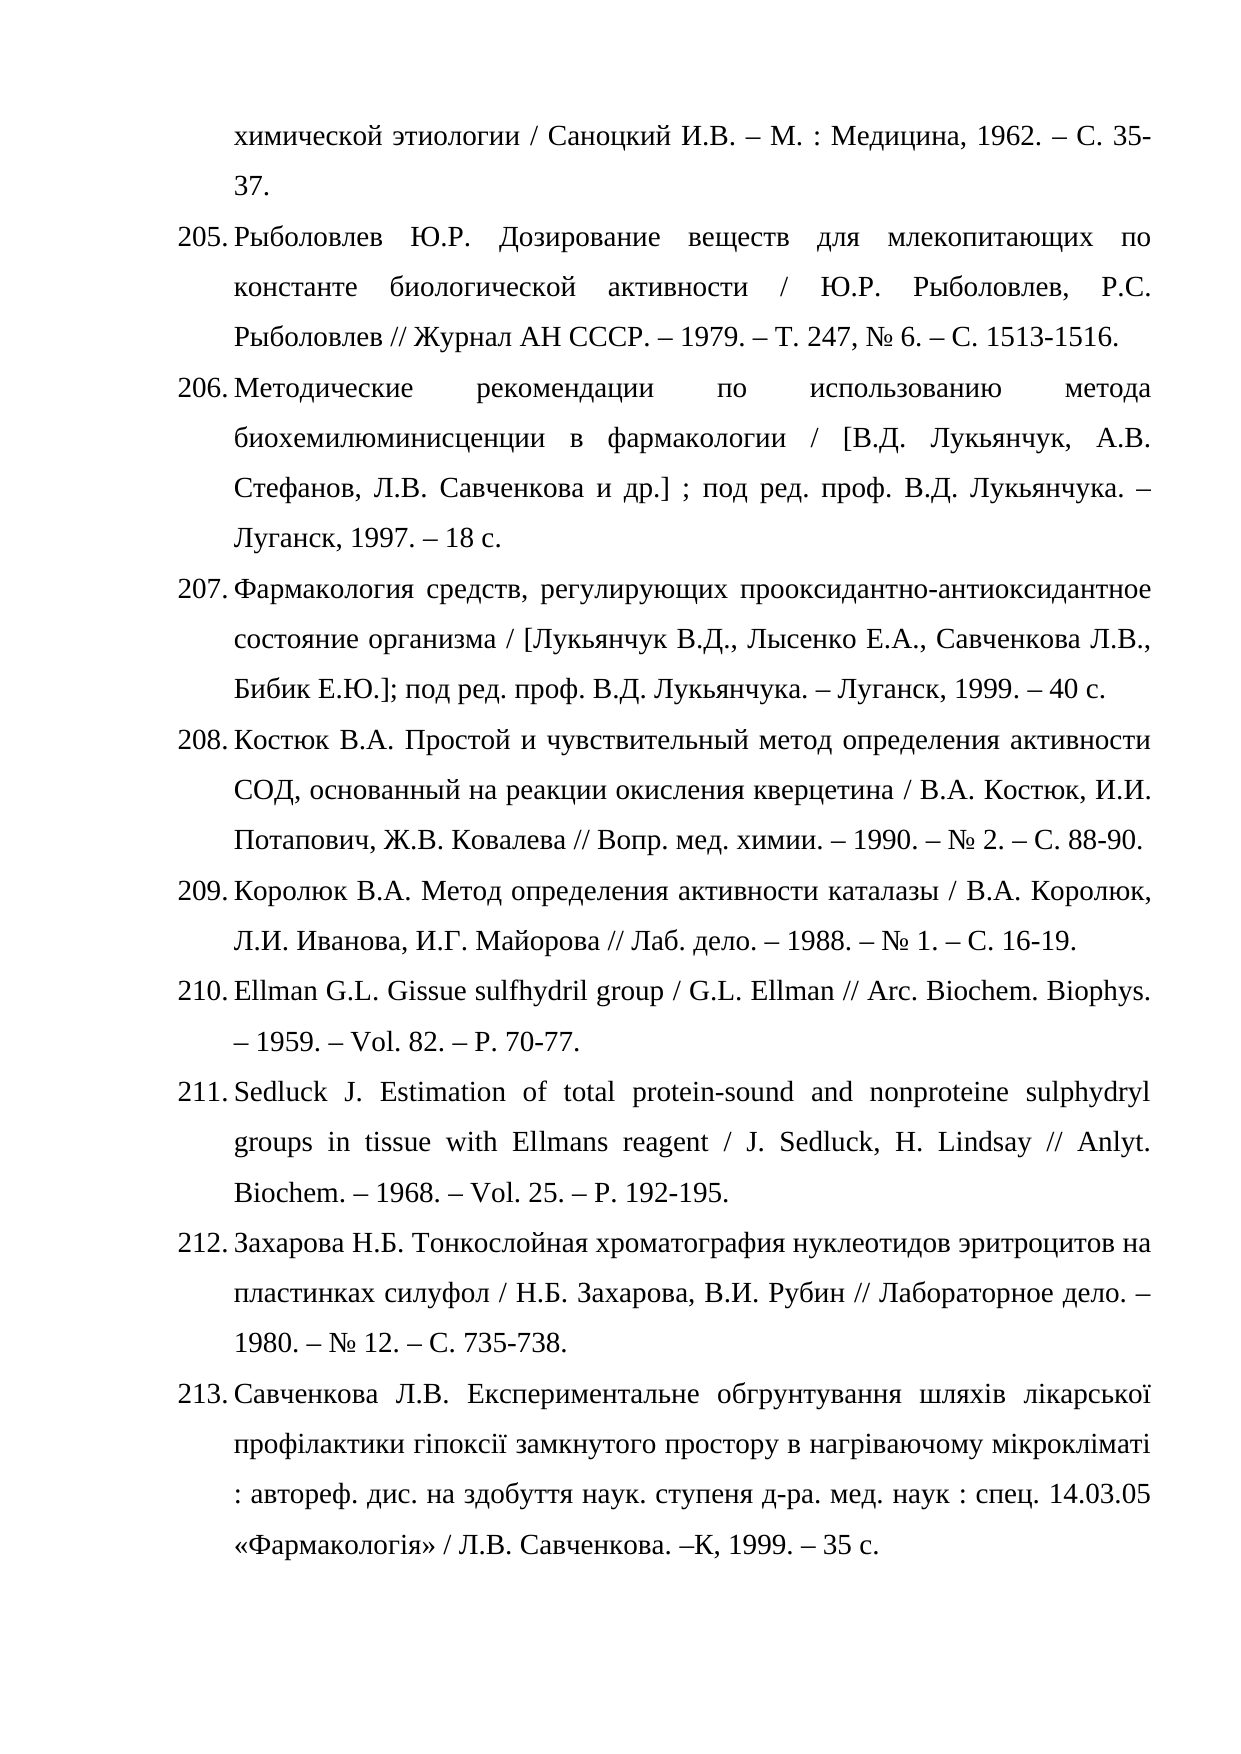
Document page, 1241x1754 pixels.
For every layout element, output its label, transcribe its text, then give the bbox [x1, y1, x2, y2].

list Савченкова Л.В. Експериментальне обгрунтування шляхів лікарської профілактики гіпоксії замкнутого простору в нагріваючому мікрокліматі : автореф. дис. на здобуття наук. ступеня д-ра. мед. наук : спец. 14.03.05 «Фармакологія» / Л.В. Савченкова. –К, 1999. – 35 с. [177, 1376, 1152, 1560]
list Костюк В.А. Простой и чувствительный метод определения активности СОД, основанный на реакции окисления кверцетина / В.А. Костюк, И.И. Потапович, Ж.В. Ковалева // Вопр. мед. химии. – 1990. – № 2. – С. 88-90. [177, 722, 1152, 856]
list Рыболовлев Ю.Р. Дозирование веществ для млекопитающих по константе биологической активности / Ю.Р. Рыболовлев, Р.С. Рыболовлев // Журнал АН СССР. – 1979. – Т. 247, № 6. – С. 1513-1516. [177, 219, 1152, 353]
list Захарова Н.Б. Тонкослойная хроматография нуклеотидов эритроцитов на пластинках силуфол / Н.Б. Захарова, В.И. Рубин // Лабораторное дело. – 1980. – № 12. – С. 735-738. [177, 1225, 1152, 1359]
list Методические рекомендации по использованию метода биохемилюминисценции в фармакологии / [В.Д. Лукьянчук, А.В. Стефанов, Л.В. Савченкова и др.] ; под ред. проф. В.Д. Лукьянчука. – Луганск, 1997. – 18 с. [177, 370, 1152, 554]
list Sedluck J. Estimation of total protein-sound and nonproteine sulphydryl groups in tissue with Ellmans reagent / J. Sedluck, H. Lindsay // Anlyt. Biochem. – 1968. – Vol. 25. – P. 192-195. [177, 1074, 1152, 1208]
list Королюк В.А. Метод определения активности каталазы / В.А. Королюк, Л.И. Иванова, И.Г. Майорова // Лаб. дело. – 1988. – № 1. – С. 16-19. [177, 873, 1152, 957]
list Ellman G.L. Gissue sulfhydril group / G.L. Ellman // Arc. Biochem. Biophys. – 1959. – Vol. 82. – P. 70-77. [177, 973, 1152, 1057]
list Фармакология средств, регулирующих прооксидантно-антиоксидантное состояние организма / [Лукьянчук В.Д., Лысенко Е.А., Савченкова Л.В., Бибик Е.Ю.]; под ред. проф. В.Д. Лукьянчука. – Луганск, 1999. – 40 с. [177, 571, 1152, 705]
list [177, 118, 1152, 202]
